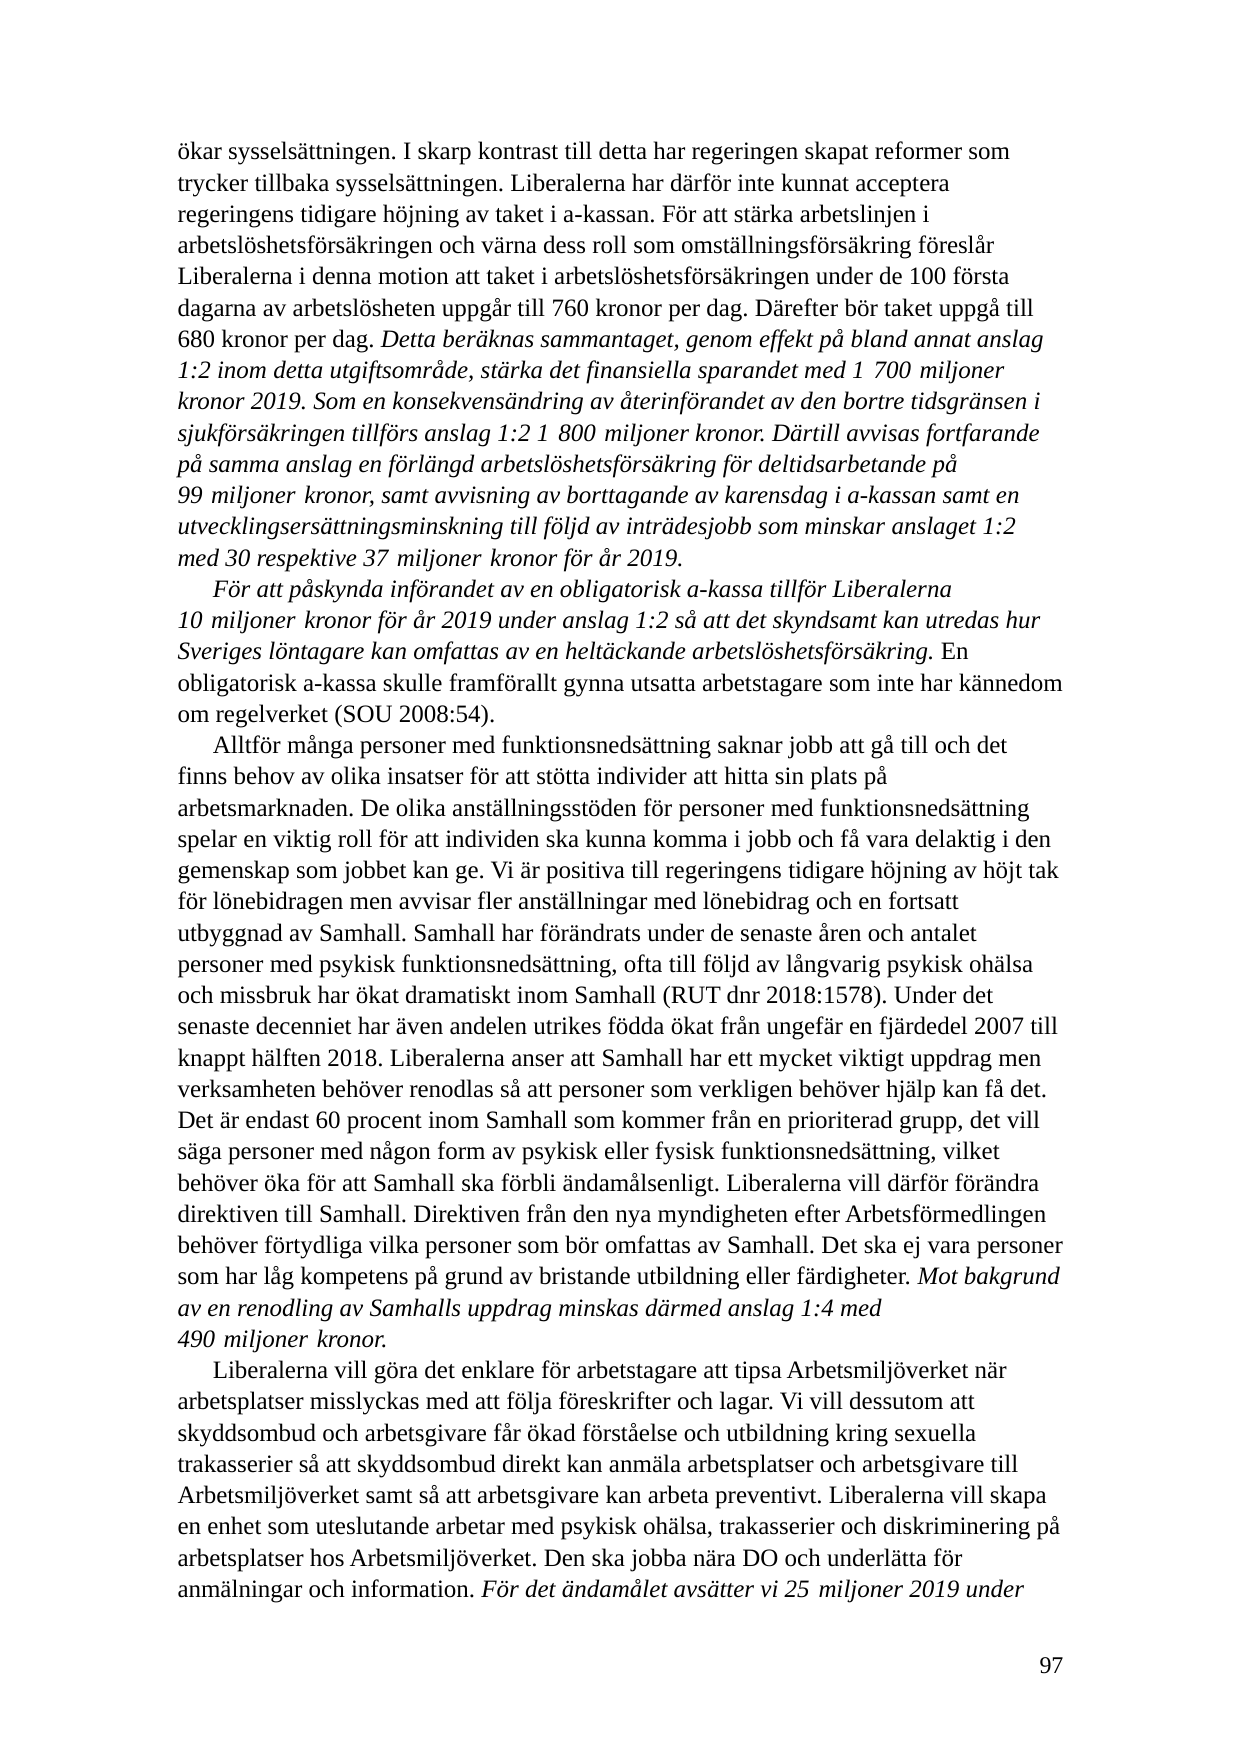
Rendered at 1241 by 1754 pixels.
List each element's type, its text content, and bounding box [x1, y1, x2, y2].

text Alltför många personer med funktionsnedsättning saknar jobb att gå till och det finns behov av olika insatser för att stötta individer att hitta sin plats på arbetsmarknaden. De olika anställningsstöden för personer med funktionsnedsättning spelar en viktig roll för att individen ska kunna komma i jobb och få vara delaktig i den gemenskap som jobbet kan ge. Vi är positiva till regeringens tidigare höjning av höjt tak för lönebidragen men avvisar fler anställningar med lönebidrag och en fortsatt utbyggnad av Samhall. Samhall har förändrats under de senaste åren och antalet personer med psykisk funktionsnedsättning, ofta till följd av långvarig psykisk ohälsa och missbruk har ökat dramatiskt inom Samhall (RUT dnr 2018:1578). Under det senaste decenniet har även andelen utrikes födda ökat från ungefär en fjärdedel 2007 till knappt hälften 2018. Liberalerna anser att Samhall har ett mycket viktigt uppdrag men verksamheten behöver renodlas så att personer som verkligen behöver hjälp kan få det. Det är endast 60 procent inom Samhall som kommer från en prioriterad grupp, det vill säga personer med någon form av psykisk eller fysisk funktionsnedsättning, vilket behöver öka för att Samhall ska förbli ändamålsenligt. Liberalerna vill därför förändra direktiven till Samhall. Direktiven från den nya myndigheten efter Arbetsförmedlingen behöver förtydliga vilka personer som bör omfattas av Samhall. Det ska ej vara personer som har låg kompetens på grund av bristande utbildning eller färdigheter. Mot bakgrund av en renodling av Samhalls uppdrag minskas därmed anslag 1:4 med 490 miljoner kronor. [177, 728, 1063, 1353]
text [177, 1353, 1063, 1603]
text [177, 134, 1063, 571]
text För att påskynda införandet av en obligatorisk a-kassa tillför Liberalerna 10 miljoner kronor för år 2019 under anslag 1:2 så att det skyndsamt kan utredas hur Sveriges löntagare kan omfattas av en heltäckande arbetslöshetsförsäkring. En obligatorisk a-kassa skulle framförallt gynna utsatta arbetstagare som inte har kännedom om regelverket (SOU 2008:54). [177, 571, 1063, 728]
